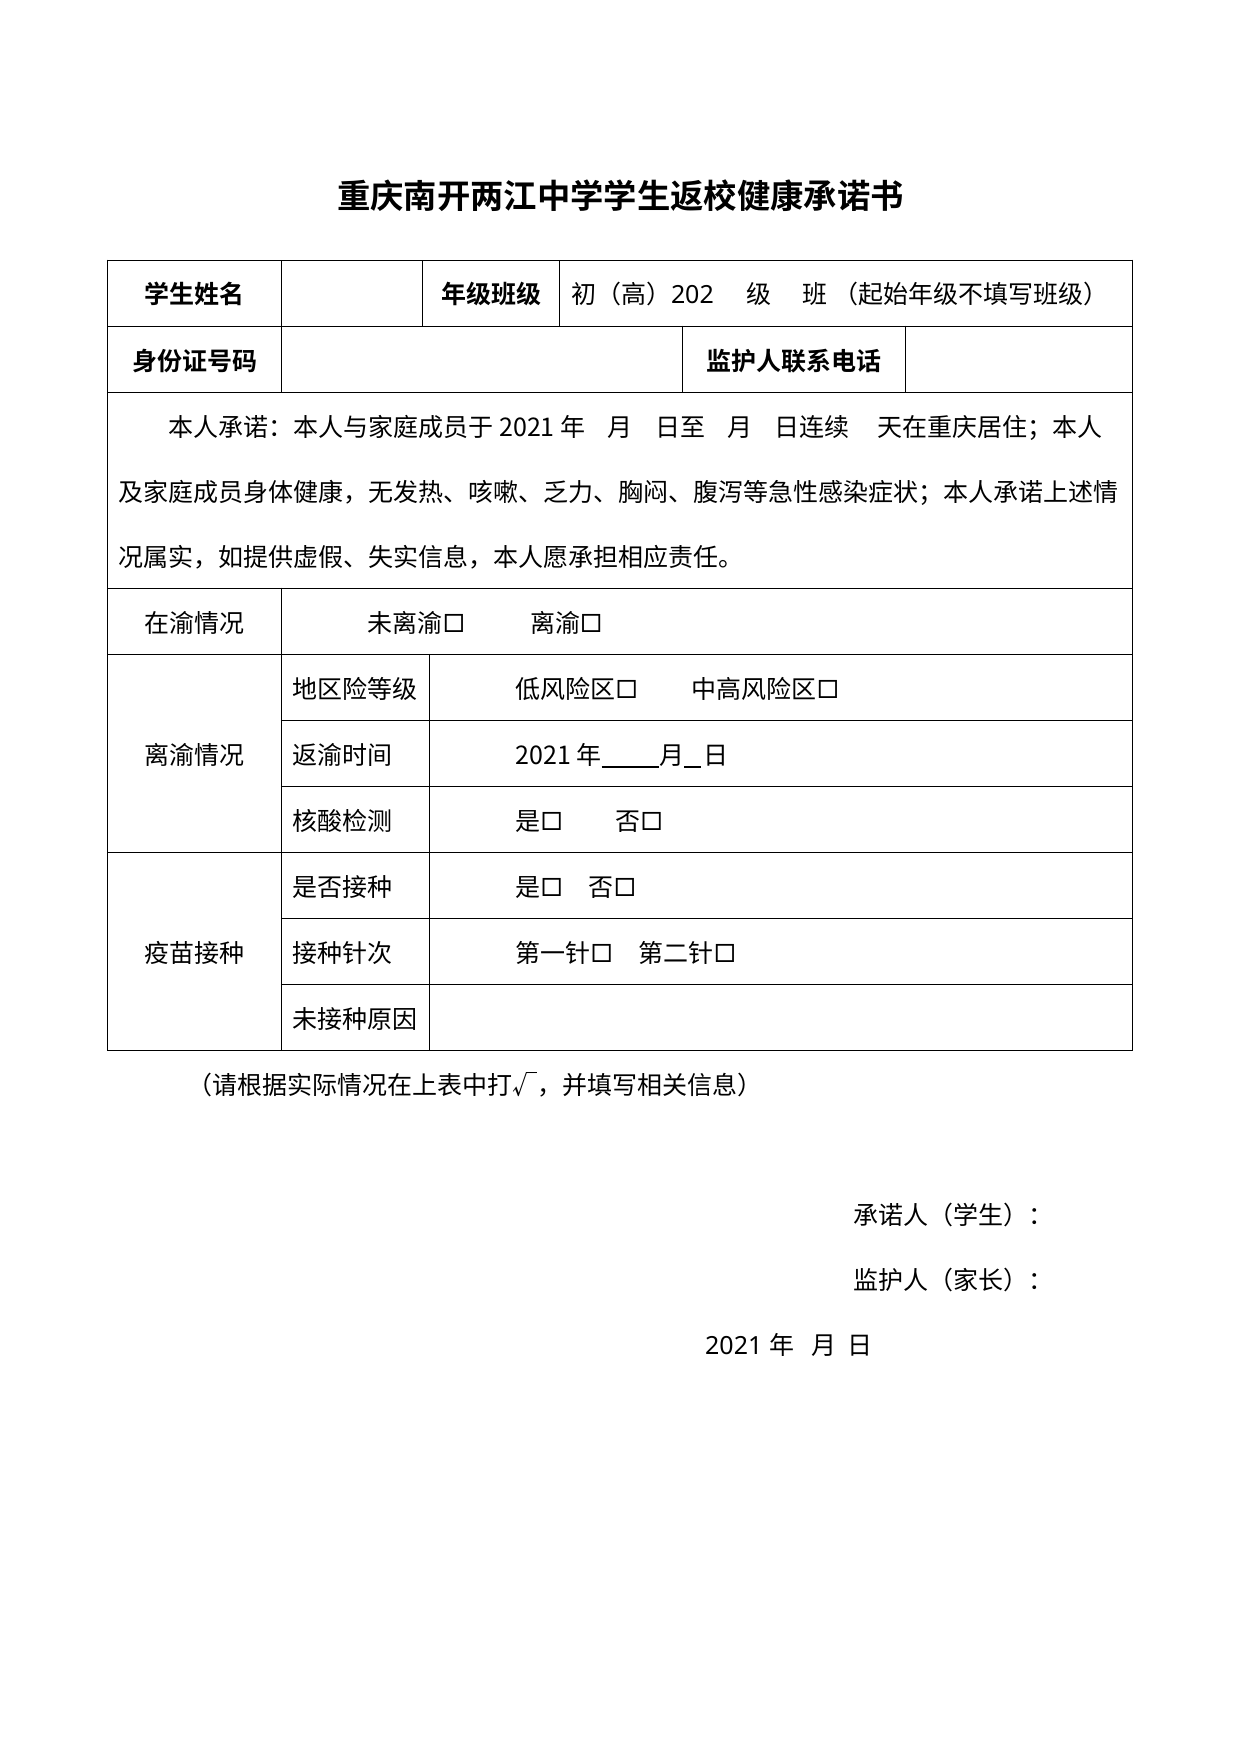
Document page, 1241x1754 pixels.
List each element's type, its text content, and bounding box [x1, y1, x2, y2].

table_cell 2021 年 月 日 [430, 721, 1132, 786]
table_cell 是 否 [430, 853, 1132, 918]
table_cell 本人承诺：本人与家庭成员于 2021 年 月 日至 月 日连续 天在重庆居住；本人及家庭成员身体健康，无发热、咳嗽、乏力、胸闷、腹泻等急性感染症状；本人承诺上述情况属实，如提供虚假、失实信息，本人愿承担相应责任。 [108, 393, 1132, 588]
table_cell 返渝时间 [282, 721, 429, 786]
table_cell 在渝情况 [108, 589, 281, 654]
table_cell 未离渝 离渝 [282, 589, 1132, 654]
table_cell 离渝情况 [108, 655, 281, 852]
table_header 年级班级 [423, 261, 559, 326]
table_cell 监护人联系电话 [683, 327, 905, 392]
table_header 初（高）202 级 班 （起始年级不填写班级） [560, 261, 1132, 326]
table_header 学生姓名 [108, 261, 281, 326]
text （请根据实际情况在上表中打√，并填写相关信息） [187, 1051, 1053, 1116]
table_cell 是否接种 [282, 853, 429, 918]
table_cell 疫苗接种 [108, 853, 281, 1050]
table_cell 身份证号码 [108, 327, 281, 392]
table_cell 未接种原因 [282, 985, 429, 1050]
text 监护人（家长）： [187, 1246, 1053, 1311]
table_cell 是 否 [430, 787, 1132, 852]
text 2021 年 月 日 [187, 1311, 1053, 1376]
table_header [282, 261, 422, 326]
table_cell 第一针 第二针 [430, 919, 1132, 984]
table_cell 接种针次 [282, 919, 429, 984]
text 承诺人（学生）： [187, 1181, 1053, 1246]
table_cell [282, 327, 682, 392]
text 重庆南开两江中学学生返校健康承诺书 [187, 162, 1053, 227]
table_cell [430, 985, 1132, 1050]
table_cell 地区险等级 [282, 655, 429, 720]
table_cell 核酸检测 [282, 787, 429, 852]
table_cell 低风险区 中高风险区 [430, 655, 1132, 720]
table_cell [906, 327, 1132, 392]
